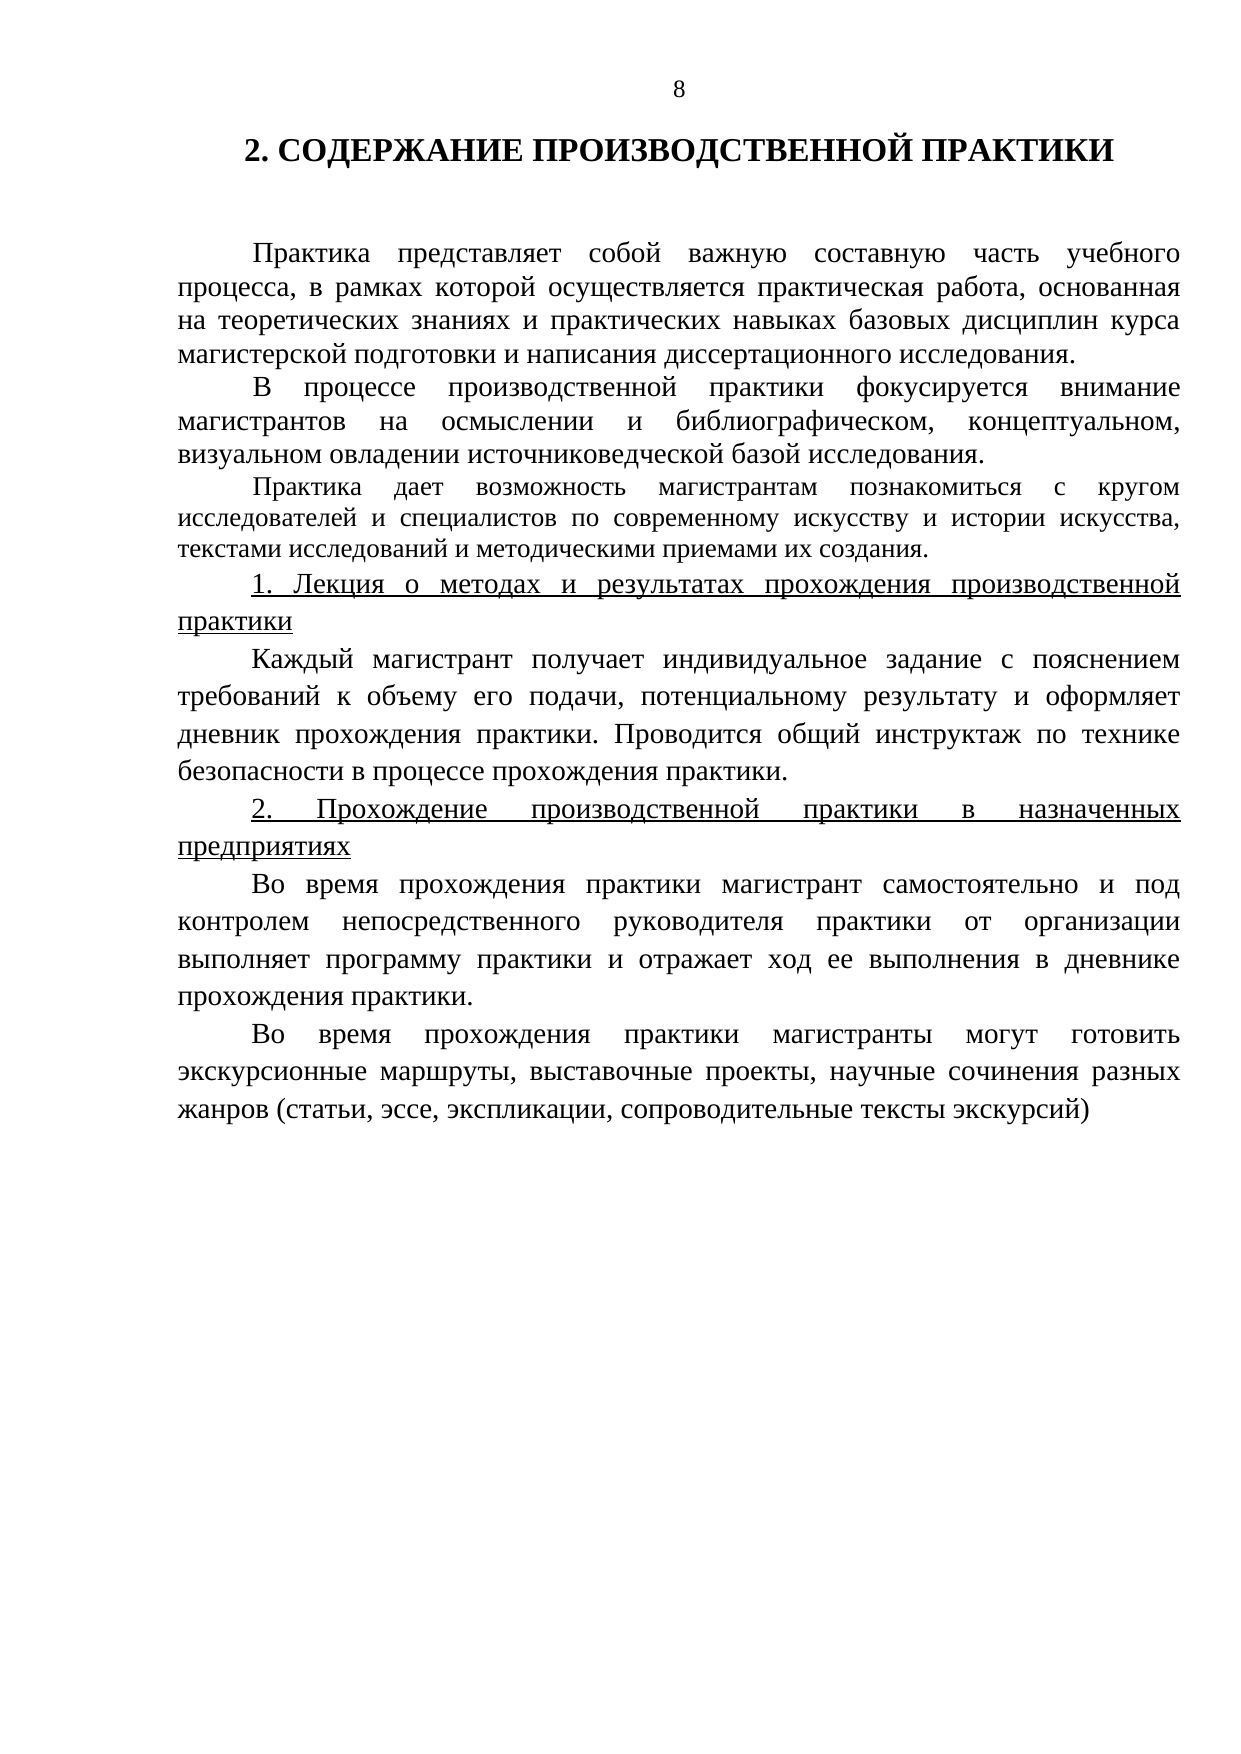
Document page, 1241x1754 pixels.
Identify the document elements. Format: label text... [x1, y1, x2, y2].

text 2. Прохождение производственной практики в назначенных предприятиях [177, 788, 1181, 863]
text 1. Лекция о методах и результатах прохождения производственной практики [177, 563, 1181, 638]
text 2. СОДЕРЖАНИЕ ПРОИЗВОДСТВЕННОЙ ПРАКТИКИ [177, 131, 1181, 169]
text Каждый магистрант получает индивидуальное задание с пояснением требований к объему его подачи, потенциальному результату и оформляет дневник прохождения практики. Проводится общий инструктаж по технике безопасности в процессе прохождения практики. [177, 638, 1181, 788]
text Во время прохождения практики магистрант самостоятельно и под контролем непосредственного руководителя практики от организации выполняет программу практики и отражает ход ее выполнения в дневнике прохождения практики. [177, 863, 1181, 1013]
text Практика представляет собой важную составную часть учебного процесса, в рамках которой осуществляется практическая работа, основанная на теоретических знаниях и практических навыках базовых дисциплин курса магистерской подготовки и написания диссертационного исследования. [177, 235, 1181, 369]
text В процессе производственной практики фокусируется внимание магистрантов на осмыслении и библиографическом, концептуальном, визуальном овладении источниковедческой базой исследования. [177, 369, 1181, 470]
text Практика дает возможность магистрантам познакомиться с кругом исследователей и специалистов по современному искусству и истории искусства, текстами исследований и методическими приемами их создания. [177, 470, 1181, 563]
text Во время прохождения практики магистранты могут готовить экскурсионные маршруты, выставочные проекты, научные сочинения разных жанров (статьи, эссе, экспликации, сопроводительные тексты экскурсий) [177, 1013, 1181, 1126]
